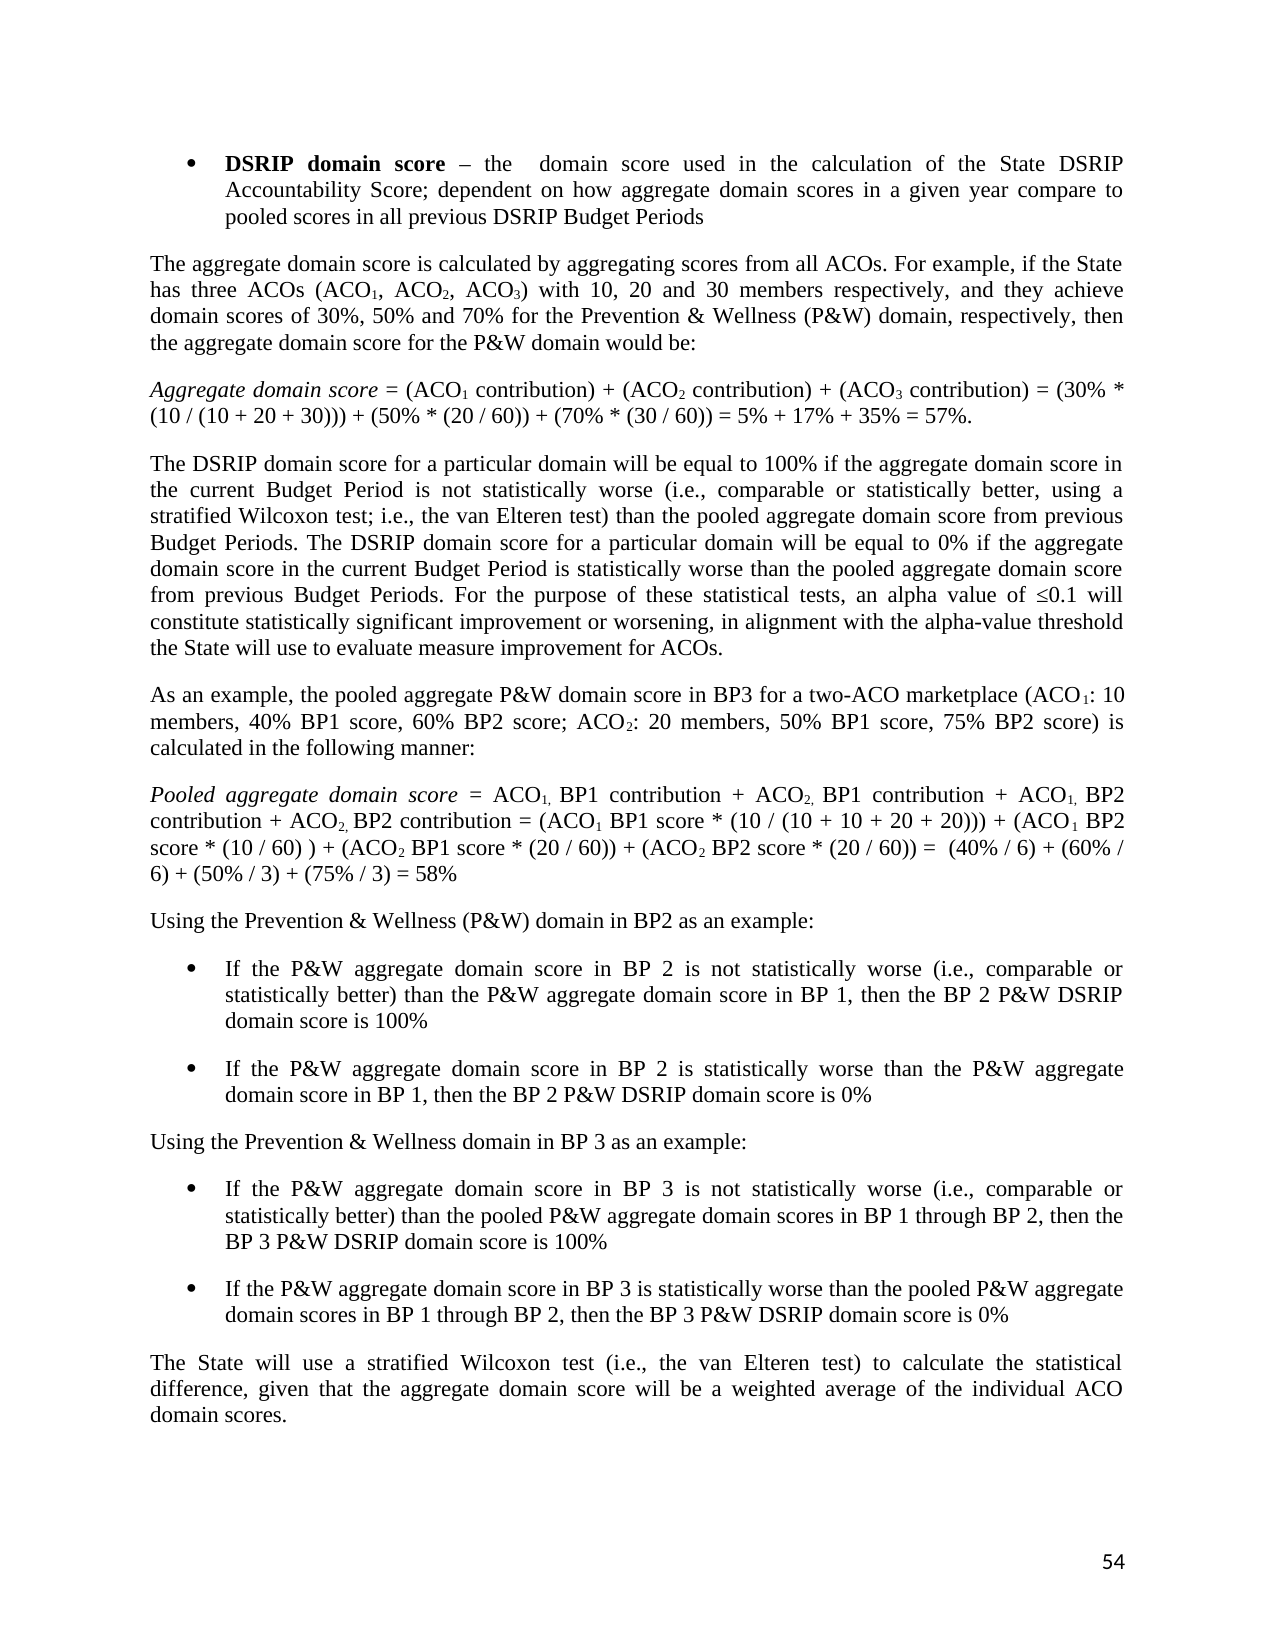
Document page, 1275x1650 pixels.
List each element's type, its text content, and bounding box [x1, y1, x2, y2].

text The DSRIP domain score for a particular domain will be equal to 100% if the aggregate domain score in the current Budget Period is not statistically worse (i.e., comparable or statistically better, using a stratified Wilcoxon test; i.e., the van Elteren test) than the pooled aggregate domain score from previous Budget Periods. The DSRIP domain score for a particular domain will be equal to 0% if the aggregate domain score in the current Budget Period is statistically worse than the pooled aggregate domain score from previous Budget Periods. For the purpose of these statistical tests, an alpha value of ≤0.1 will constitute statistically significant improvement or worsening, in alignment with the alpha-value threshold the State will use to evaluate measure improvement for ACOs. [150, 450, 1125, 661]
text Aggregate domain score = (ACO1 contribution) + (ACO2 contribution) + (ACO3 contribution) = (30% * (10 / (10 + 20 + 30))) + (50% * (20 / 60)) + (70% * (30 / 60)) = 5% + 17% + 35% = 57%. [150, 376, 1125, 429]
list DSRIP domain score – the domain score used in the calculation of the State DSRIP Accountability Score; dependent on how aggregate domain scores in a given year compare to pooled scores in all previous DSRIP Budget Periods [187, 150, 1125, 229]
text Pooled aggregate domain score = ACO1, BP1 contribution + ACO2, BP1 contribution + ACO1, BP2 contribution + ACO2, BP2 contribution = (ACO1 BP1 score * (10 / (10 + 10 + 20 + 20))) + (ACO1 BP2 score * (10 / 60) ) + (ACO2 BP1 score * (20 / 60)) + (ACO2 BP2 score * (20 / 60)) = (40% / 6) + (60% / 6) + (50% / 3) + (75% / 3) = 58% [150, 781, 1125, 887]
text The aggregate domain score is calculated by aggregating scores from all ACOs. For example, if the State has three ACOs (ACO1, ACO2, ACO3) with 10, 20 and 30 members respectively, and they achieve domain scores of 30%, 50% and 70% for the Prevention & Wellness (P&W) domain, respectively, then the aggregate domain score for the P&W domain would be: [150, 250, 1125, 355]
list If the P&W aggregate domain score in BP 2 is not statistically worse (i.e., comparable or statistically better) than the P&W aggregate domain score in BP 1, then the BP 2 P&W DSRIP domain score is 100% [187, 955, 1125, 1034]
list If the P&W aggregate domain score in BP 3 is not statistically worse (i.e., comparable or statistically better) than the pooled P&W aggregate domain scores in BP 1 through BP 2, then the BP 3 P&W DSRIP domain score is 100% [187, 1175, 1125, 1254]
text Using the Prevention & Wellness domain in BP 3 as an example: [150, 1128, 1125, 1154]
list If the P&W aggregate domain score in BP 3 is statistically worse than the pooled P&W aggregate domain scores in BP 1 through BP 2, then the BP 3 P&W DSRIP domain score is 0% [187, 1275, 1125, 1328]
text The State will use a stratified Wilcoxon test (i.e., the van Elteren test) to calculate the statistical difference, given that the aggregate domain score will be a weighted average of the individual ACO domain scores. [150, 1349, 1125, 1428]
text Using the Prevention & Wellness (P&W) domain in BP2 as an example: [150, 907, 1125, 934]
text As an example, the pooled aggregate P&W domain score in BP3 for a two-ACO marketplace (ACO1: 10 members, 40% BP1 score, 60% BP2 score; ACO2: 20 members, 50% BP1 score, 75% BP2 score) is calculated in the following manner: [150, 681, 1125, 760]
list If the P&W aggregate domain score in BP 2 is statistically worse than the P&W aggregate domain score in BP 1, then the BP 2 P&W DSRIP domain score is 0% [187, 1054, 1125, 1107]
